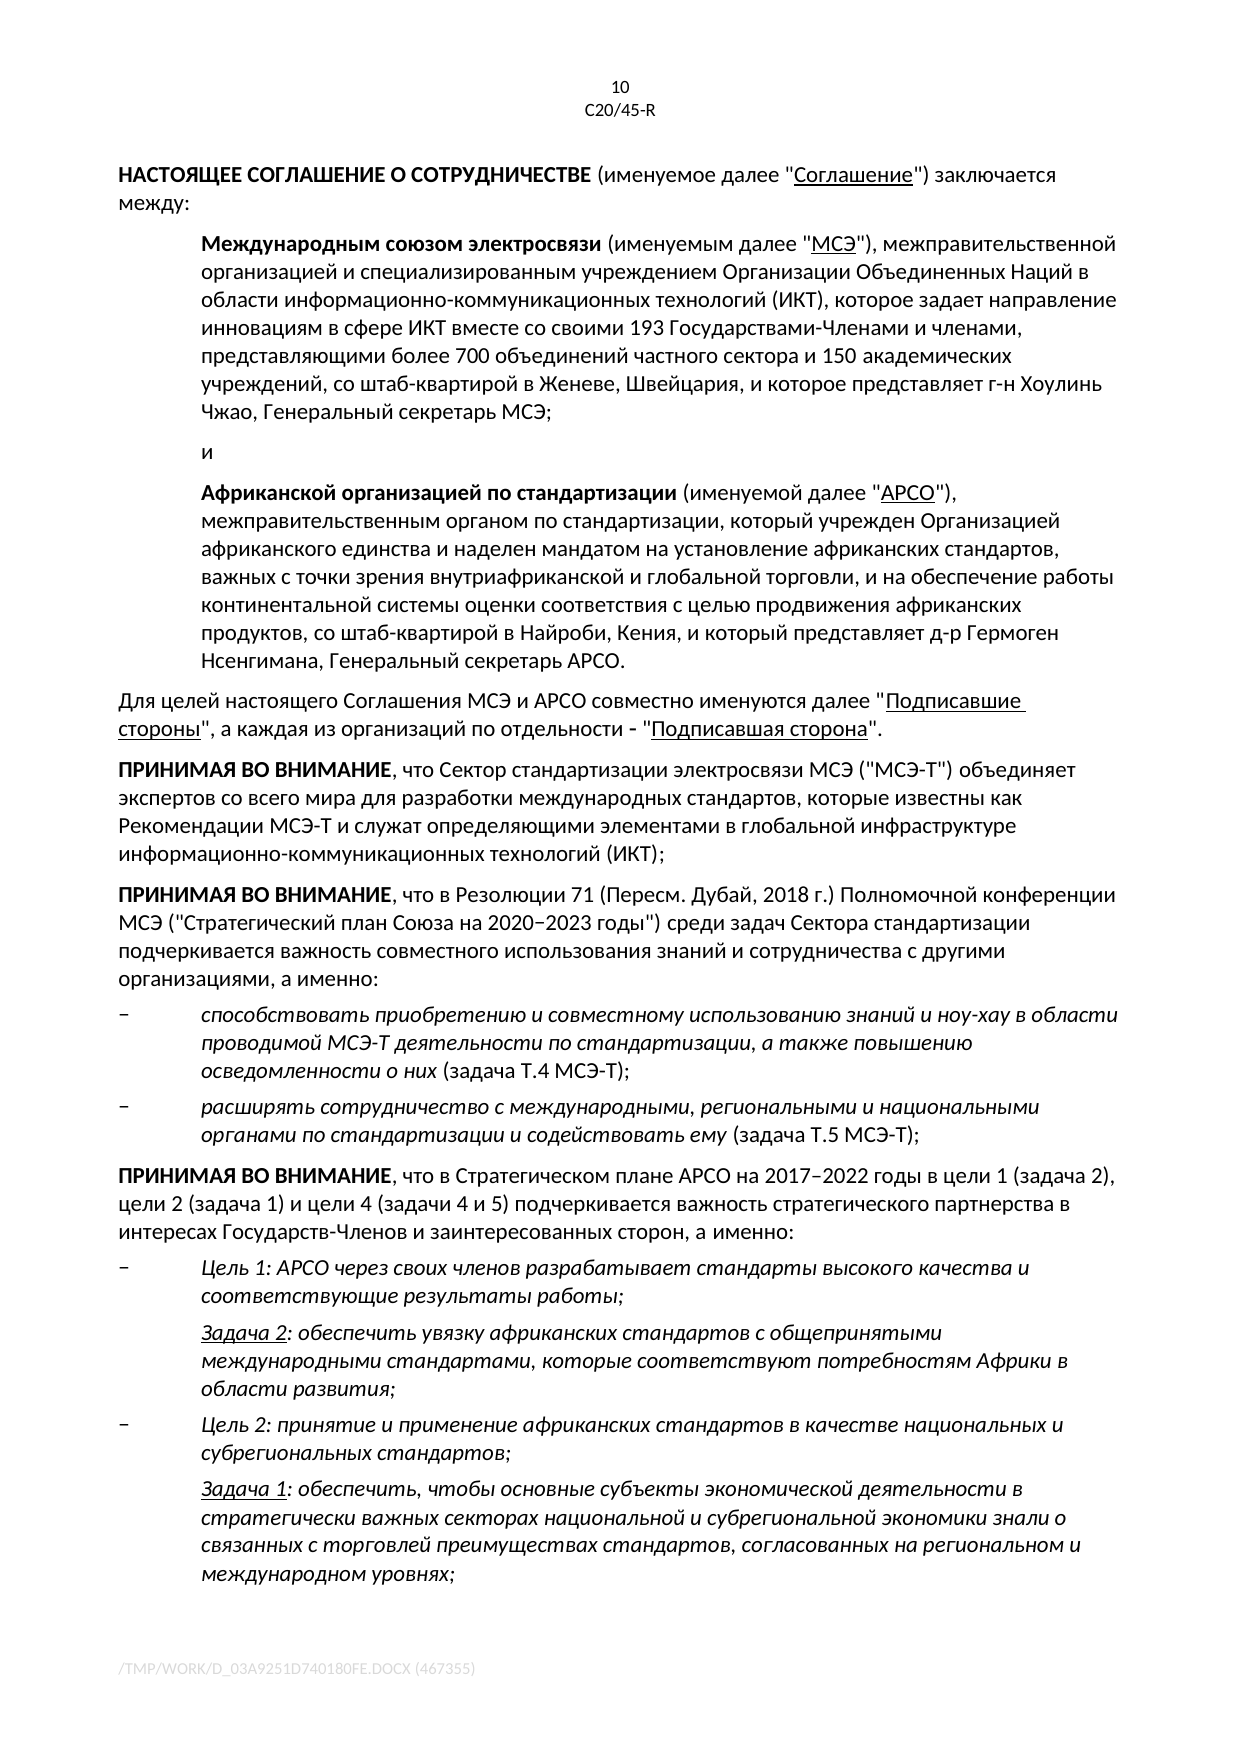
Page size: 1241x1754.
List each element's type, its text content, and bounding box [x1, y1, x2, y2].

text − Цель 1: АРСО через своих членов разрабатывает стандарты высокого качества и соответствующие результаты работы; [118, 1253, 1122, 1309]
text НАСТОЯЩЕЕ СОГЛАШЕНИЕ О СОТРУДНИЧЕСТВЕ (именуемое далее "Соглашение") заключается между: [118, 160, 1122, 216]
text ПРИНИМАЯ ВО ВНИМАНИЕ, что в Резолюции 71 (Пересм. Дубай, 2018 г.) Полномочной конференции МСЭ ("Стратегический план Союза на 2020−2023 годы") среди задач Сектора стандартизации подчеркивается важность совместного использования знаний и сотрудничества с другими организациями, а именно: [118, 880, 1122, 992]
text ПРИНИМАЯ ВО ВНИМАНИЕ, что Сектор стандартизации электросвязи МСЭ ("МСЭ-Т") объединяет экспертов со всего мира для разработки международных стандартов, которые известны как Рекомендации МСЭ-Т и служат определяющими элементами в глобальной инфраструктуре информационно-коммуникационных технологий (ИКТ); [118, 755, 1122, 867]
text − Цель 2: принятие и применение африканских стандартов в качестве национальных и субрегиональных стандартов; [118, 1410, 1122, 1466]
text − способствовать приобретению и совместному использованию знаний и ноу-хау в области проводимой МСЭ-Т деятельности по стандартизации, а также повышению осведомленности о них (задача T.4 МСЭ-T); [118, 1000, 1122, 1084]
text и [201, 437, 1122, 465]
text − расширять сотрудничество с международными, региональными и национальными органами по стандартизации и содействовать ему (задача T.5 МСЭ-T); [118, 1092, 1122, 1148]
text Задача 1: обеспечить, чтобы основные субъекты экономической деятельности в стратегически важных секторах национальной и субрегиональной экономики знали о связанных с торговлей преимуществах стандартов, согласованных на региональном и международном уровнях; [118, 1474, 1122, 1587]
text Задача 2: обеспечить увязку африканских стандартов с общепринятыми международными стандартами, которые соответствуют потребностям Африки в области развития; [118, 1318, 1122, 1402]
text Международным союзом электросвязи (именуемым далее "МСЭ"), межправительственной организацией и специализированным учреждением Организации Объединенных Наций в области информационно-коммуникационных технологий (ИКТ), которое задает направление инновациям в сфере ИКТ вместе со своими 193 Государствами-Членами и членами, представляющими более 700 объединений частного сектора и 150 академических учреждений, со штаб-квартирой в Женеве, Швейцария, и которое представляет г-н Хоулинь Чжао, Генеральный секретарь МСЭ; [201, 229, 1122, 425]
text ПРИНИМАЯ ВО ВНИМАНИЕ, что в Стратегическом плане АРСО на 2017–2022 годы в цели 1 (задача 2), цели 2 (задача 1) и цели 4 (задачи 4 и 5) подчеркивается важность стратегического партнерства в интересах Государств-Членов и заинтересованных сторон, а именно: [118, 1161, 1122, 1245]
text Африканской организацией по стандартизации (именуемой далее "АРСО"), межправительственным органом по стандартизации, который учрежден Организацией африканского единства и наделен мандатом на установление африканских стандартов, важных с точки зрения внутриафриканской и глобальной торговли, и на обеспечение работы континентальной системы оценки соответствия с целью продвижения африканских продуктов, со штаб-квартирой в Найроби, Кения, и который представляет д-р Гермоген Нсенгимана, Генеральный секретарь АРСО. [201, 478, 1122, 674]
text Для целей настоящего Соглашения МСЭ и АРСО совместно именуются далее "Подписавшие стороны", а каждая из организаций по отдельности "Подписавшая сторона". [118, 687, 1122, 743]
